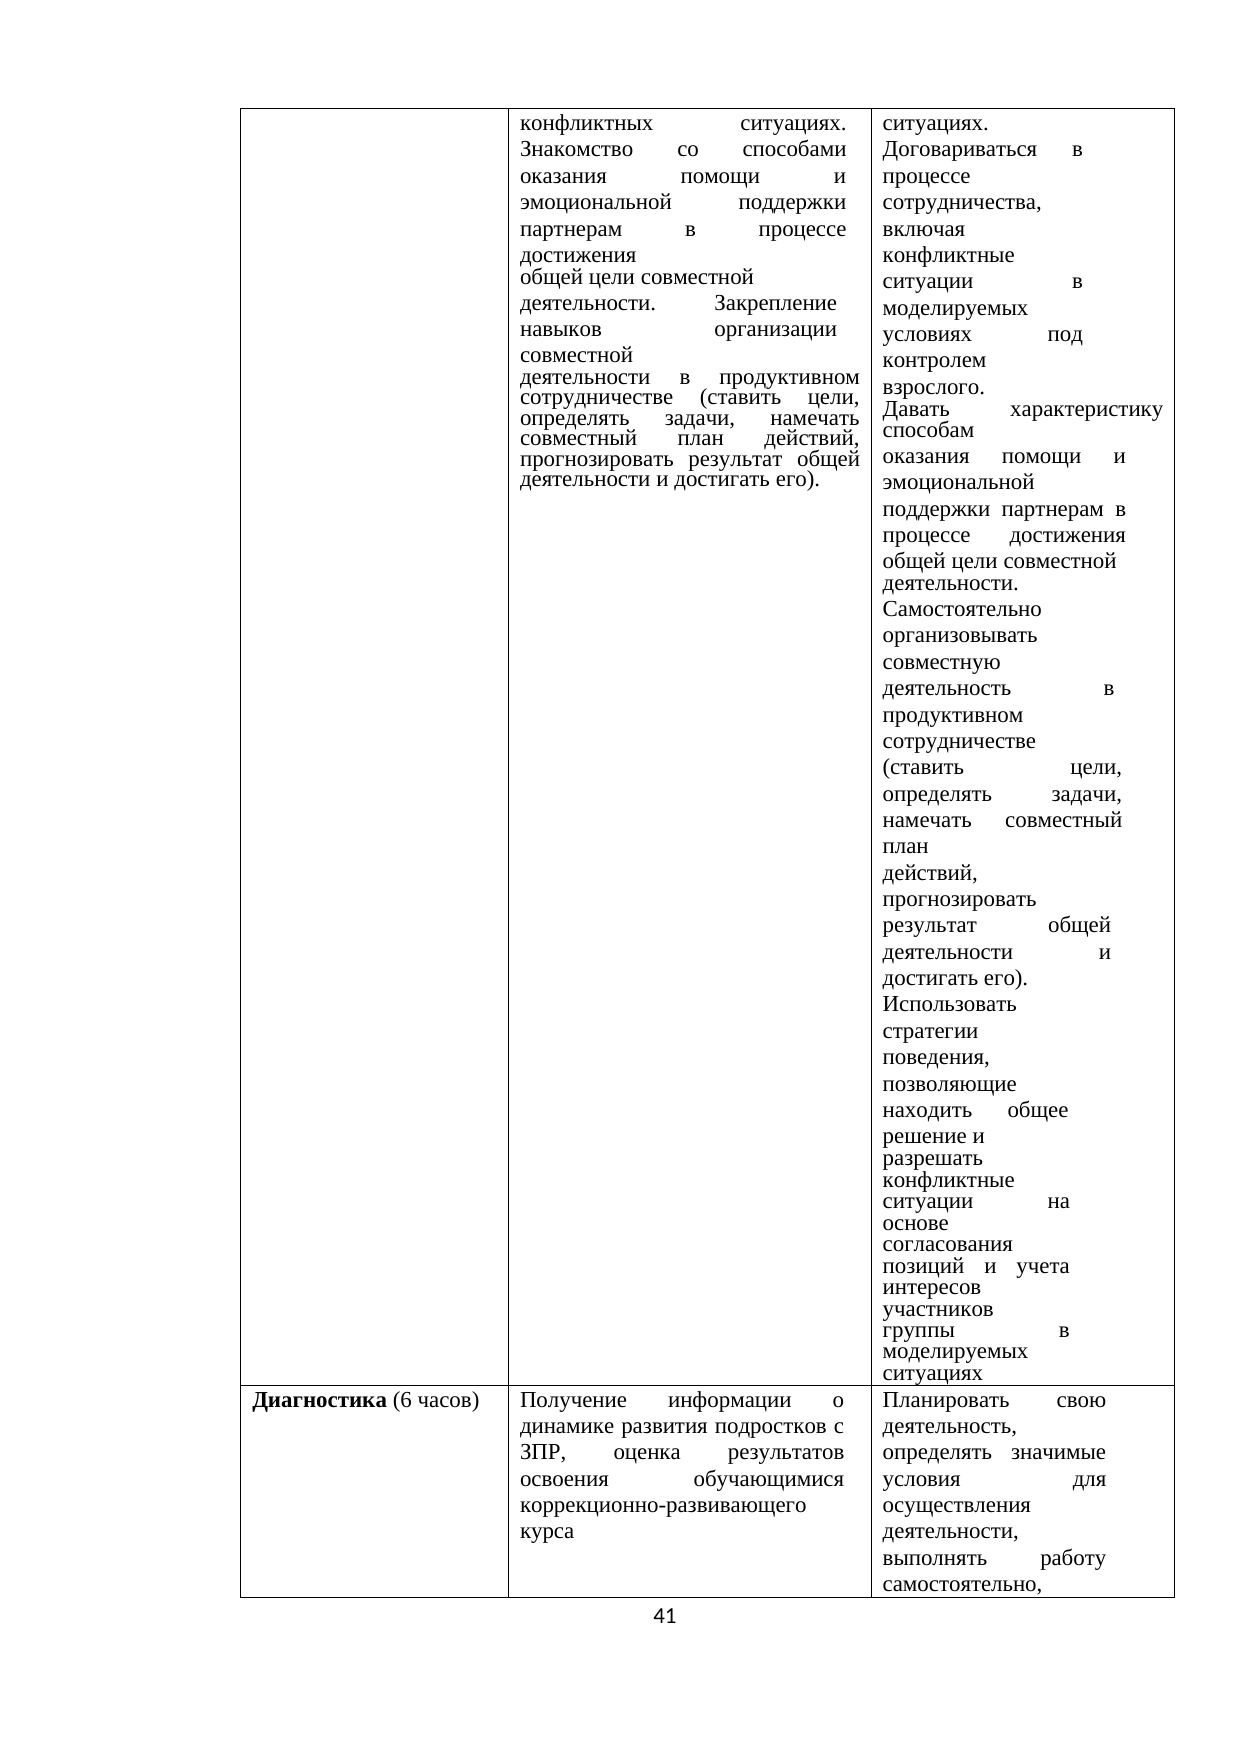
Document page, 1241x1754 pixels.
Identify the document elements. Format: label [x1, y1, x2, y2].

table_cell [872, 109, 1174, 1385]
table_cell [241, 109, 508, 1385]
table_cell [509, 109, 871, 1385]
table_cell [241, 1386, 508, 1597]
table_cell [872, 1386, 1174, 1597]
table_cell [509, 1386, 871, 1597]
